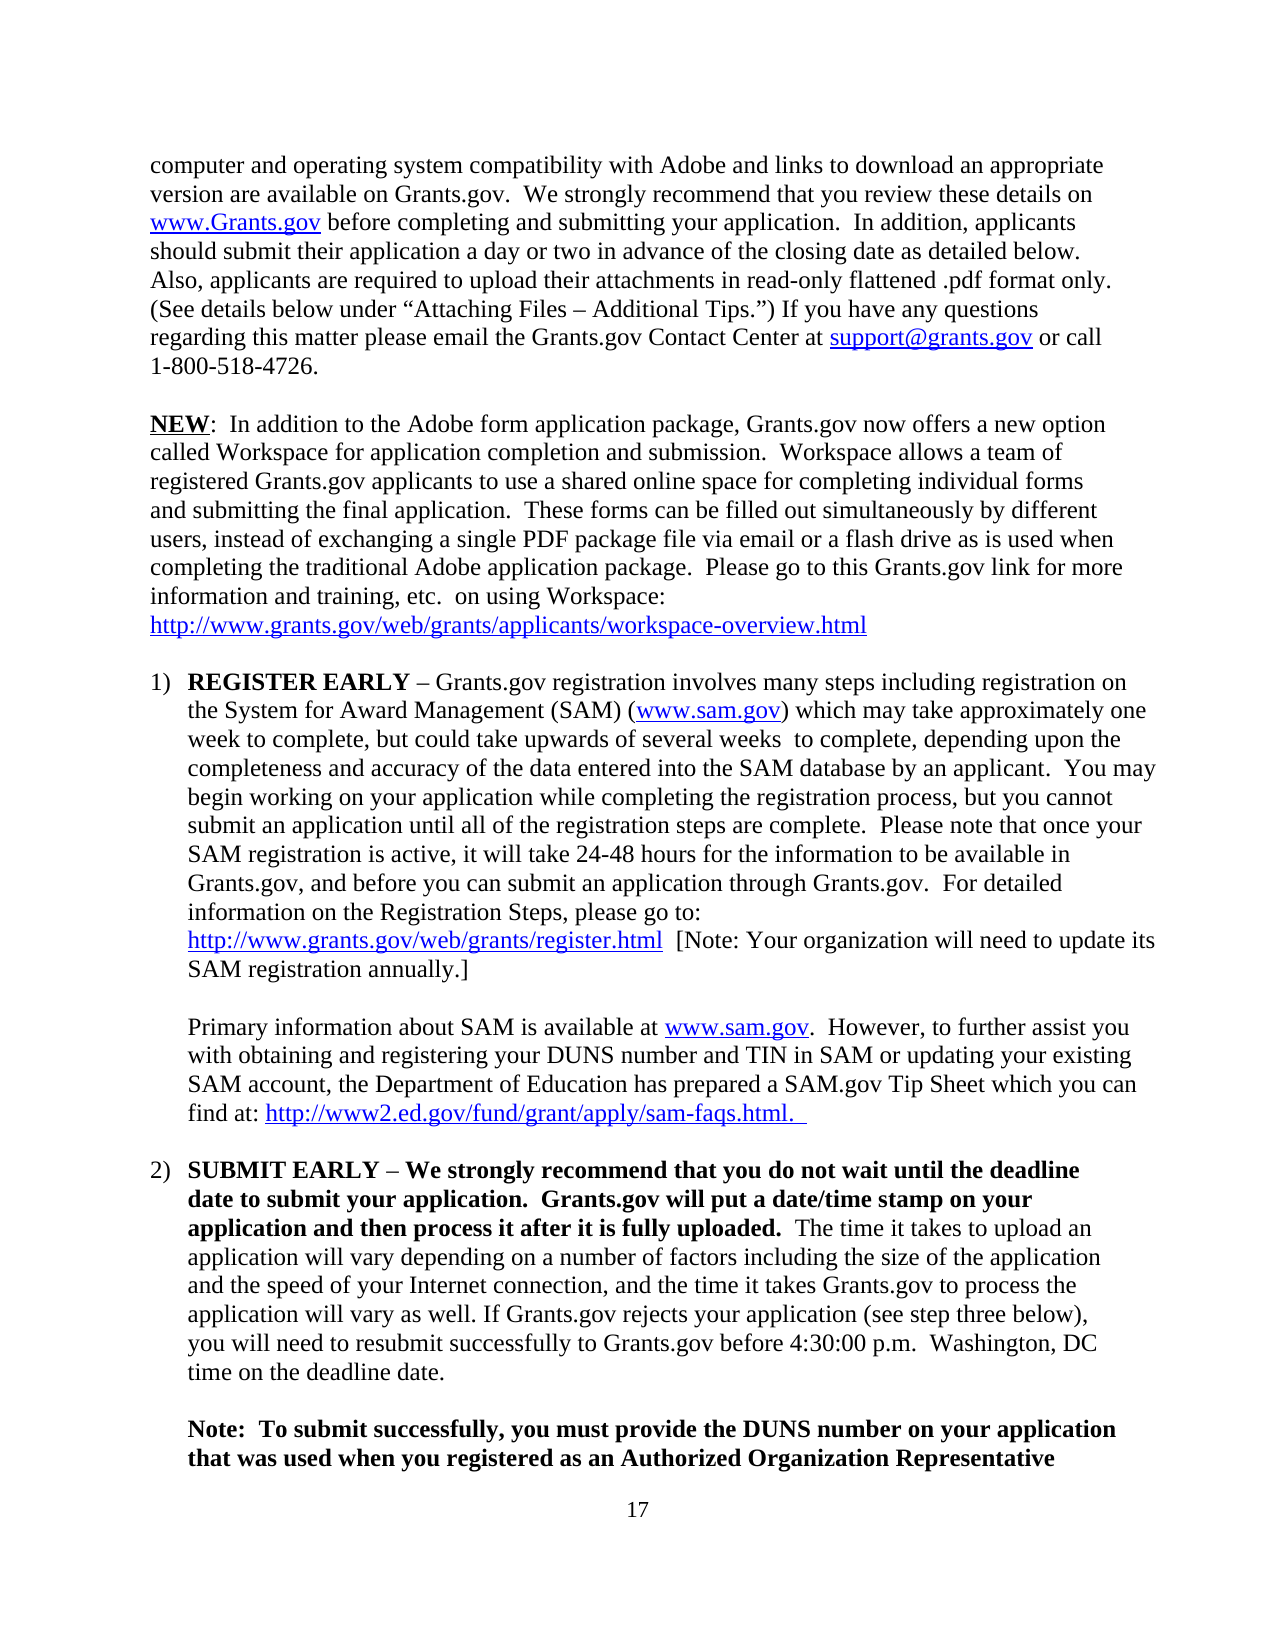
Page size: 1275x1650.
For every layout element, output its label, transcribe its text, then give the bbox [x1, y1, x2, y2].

text NEW: In addition to the Adobe form application package, Grants.gov now offers a new option called Workspace for application completion and submission. Workspace allows a team of registered Grants.gov applicants to use a shared online space for completing individual forms and submitting the final application. These forms can be filled out simultaneously by different users, instead of exchanging a single PDF package file via email or a flash drive as is used when completing the traditional Adobe application package. Please go to this Grants.gov link for more information and training, etc. on using Workspace: http://www.grants.gov/web/grants/applicants/workspace-overview.html [150, 409, 1125, 667]
text Primary information about SAM is available at www.sam.gov. However, to further assist you with obtaining and registering your DUNS number and TIN in SAM or updating your existing SAM account, the Department of Education has prepared a SAM.gov Tip Sheet which you can find at: http://www2.ed.gov/fund/grant/apply/sam-faqs.html. [150, 1012, 1125, 1127]
list REGISTER EARLY – Grants.gov registration involves many steps including registration on the System for Award Management (SAM) (www.sam.gov) which may take approximately one week to complete, but could take upwards of several weeks to complete, depending upon the completeness and accuracy of the data entered into the SAM database by an applicant. You may begin working on your application while completing the registration process, but you cannot submit an application until all of the registration steps are complete. Please note that once your SAM registration is active, it will take 24-48 hours for the information to be available in Grants.gov, and before you can submit an application through Grants.gov. For detailed information on the Registration Steps, please go to: http://www.grants.gov/web/grants/register.html [Note: Your organization will need to update its SAM registration annually.] [150, 667, 1162, 983]
list SUBMIT EARLY – We strongly recommend that you do not wait until the deadline date to submit your application. Grants.gov will put a date/time stamp on your application and then process it after it is fully uploaded. The time it takes to upload an application will vary depending on a number of factors including the size of the application and the speed of your Internet connection, and the time it takes Grants.gov to process the application will vary as well. If Grants.gov rejects your application (see step three below), you will need to resubmit successfully to Grants.gov before 4:30:00 p.m. Washington, DC time on the deadline date. [150, 1156, 1125, 1386]
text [187, 1414, 1125, 1472]
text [150, 150, 1125, 380]
